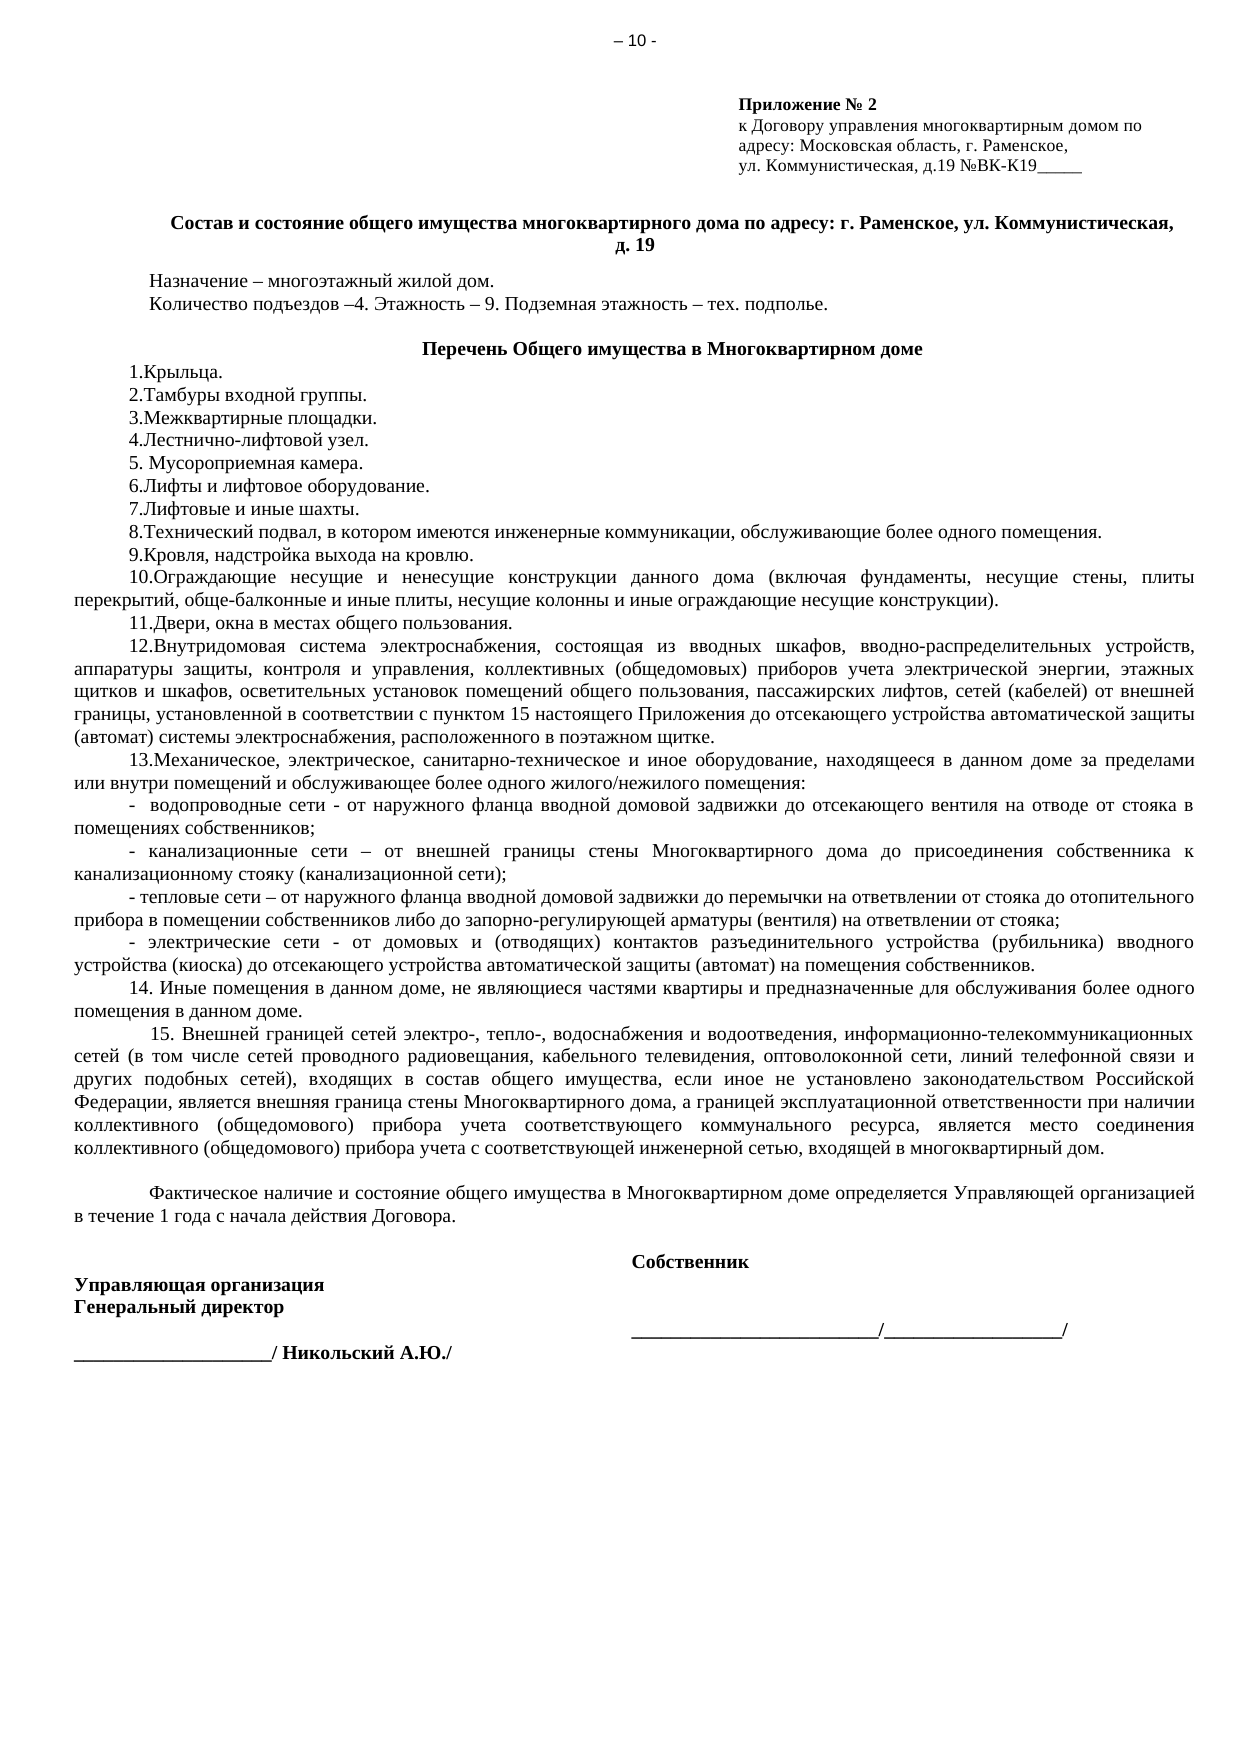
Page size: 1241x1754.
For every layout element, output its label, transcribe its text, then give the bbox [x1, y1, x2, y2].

text - тепловые сети – от наружного фланца вводной домовой задвижки до перемычки на ответвлении от стояка до отопительного прибора в помещении собственников либо до запорно-регулирующей арматуры (вентиля) на ответвлении от стояка; [74, 885, 1196, 930]
text 7.Лифтовые и иные шахты. [74, 497, 1196, 520]
text к Договору управления многоквартирным домом по адресу: Московская область, г. Раменское, ул. Коммунистическая, д.19 №ВК-К19_____ [738, 114, 1196, 175]
text 4.Лестнично-лифтовой узел. [74, 428, 1196, 451]
table_header Собственник _________________________/__________________/ [620, 1250, 1178, 1364]
text Назначение – многоэтажный жилой дом. [74, 269, 1196, 292]
text Приложение № 2 [738, 94, 1196, 114]
text - электрические сети - от домовых и (отводящих) контактов разъединительного устройства (рубильника) вводного устройства (киоска) до отсекающего устройства автоматической защиты (автомат) на помещения собственников. [74, 930, 1196, 976]
text Фактическое наличие и состояние общего имущества в Многоквартирном доме определяется Управляющей организацией в течение 1 года с начала действия Договора. [74, 1181, 1196, 1227]
text 13.Механическое, электрическое, санитарно-техническое и иное оборудование, находящееся в данном доме за пределами или внутри помещений и обслуживающее более одного жилого/нежилого помещения: [74, 748, 1196, 793]
text Перечень Общего имущества в Многоквартирном доме [74, 337, 1196, 360]
text 10.Ограждающие несущие и ненесущие конструкции данного дома (включая фундаменты, несущие стены, плиты перекрытий, обще-балконные и иные плиты, несущие колонны и иные ограждающие несущие конструкции). [74, 565, 1196, 611]
table_header Управляющая организация Генеральный директор ____________________/ Никольский А.Ю./ [63, 1250, 620, 1364]
text 1.Крыльца. [74, 360, 1196, 383]
text 9.Кровля, надстройка выхода на кровлю. [74, 542, 1196, 565]
text 3.Межквартирные площадки. [74, 406, 1196, 428]
text 14. Иные помещения в данном доме, не являющиеся частями квартиры и предназначенные для обслуживания более одного помещения в данном доме. [74, 976, 1196, 1022]
text - водопроводные сети - от наружного фланца вводной домовой задвижки до отсекающего вентиля на отводе от стояка в помещениях собственников; [74, 793, 1196, 839]
text Состав и состояние общего имущества многоквартирного дома по адресу: г. Раменское, ул. Коммунистическая, д. 19 [74, 211, 1196, 256]
text 11.Двери, окна в местах общего пользования. [74, 611, 1196, 634]
text 12.Внутридомовая система электроснабжения, состоящая из вводных шкафов, вводно-распределительных устройств, аппаратуры защиты, контроля и управления, коллективных (общедомовых) приборов учета электрической энергии, этажных щитков и шкафов, осветительных установок помещений общего пользования, пассажирских лифтов, сетей (кабелей) от внешней границы, установленной в соответствии с пунктом 15 настоящего Приложения до отсекающего устройства автоматической защиты (автомат) системы электроснабжения, расположенного в поэтажном щитке. [74, 634, 1196, 748]
text 5. Мусороприемная камера. [74, 451, 1196, 474]
text 15. Внешней границей сетей электро-, тепло-, водоснабжения и водоотведения, информационно-телекоммуникационных сетей (в том числе сетей проводного радиовещания, кабельного телевидения, оптоволоконной сети, линий телефонной связи и других подобных сетей), входящих в состав общего имущества, если иное не установлено законодательством Российской Федерации, является внешняя граница стены Многоквартирного дома, а границей эксплуатационной ответственности при наличии коллективного (общедомового) прибора учета соответствующего коммунального ресурса, является место соединения коллективного (общедомового) прибора учета с соответствующей инженерной сетью, входящей в многоквартирный дом. [74, 1022, 1196, 1158]
text 6.Лифты и лифтовое оборудование. [74, 474, 1196, 497]
text - канализационные сети – от внешней границы стены Многоквартирного дома до присоединения собственника к канализационному стояку (канализационной сети); [74, 839, 1196, 885]
text 2.Тамбуры входной группы. [74, 383, 1196, 406]
text 8.Технический подвал, в котором имеются инженерные коммуникации, обслуживающие более одного помещения. [74, 520, 1196, 542]
text Количество подъездов –4. Этажность – 9. Подземная этажность – тех. подполье. [74, 292, 1196, 314]
